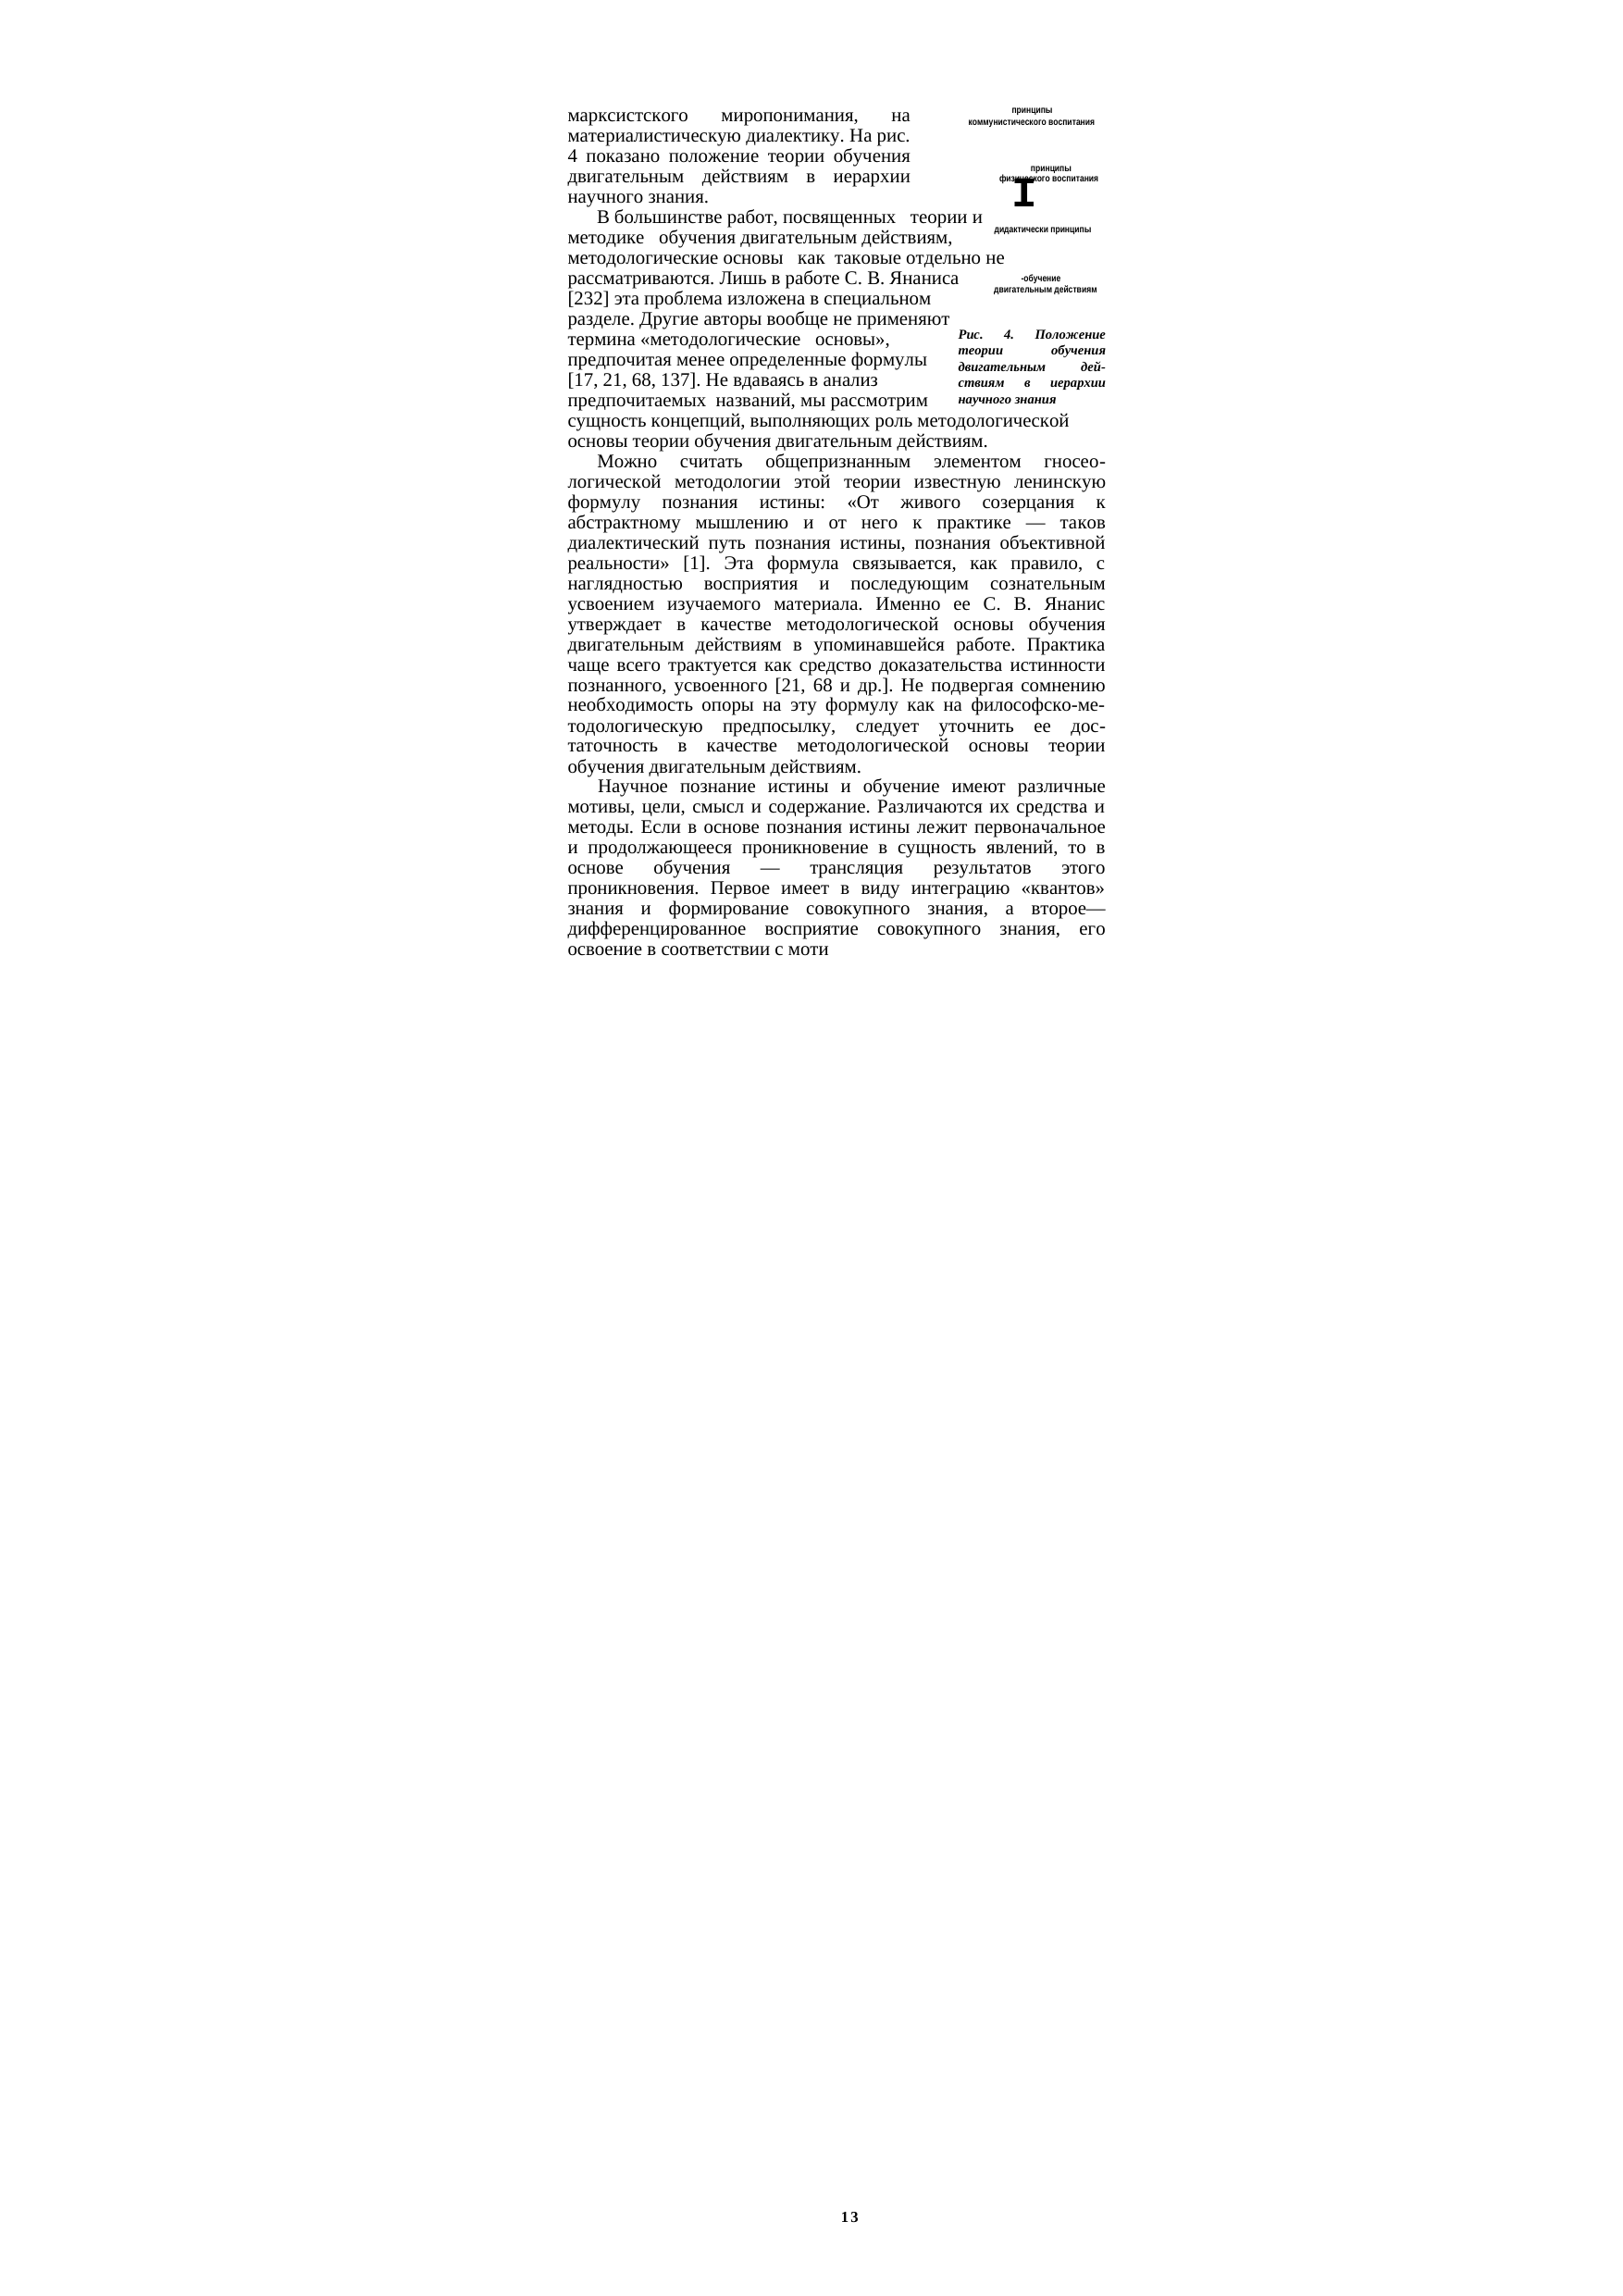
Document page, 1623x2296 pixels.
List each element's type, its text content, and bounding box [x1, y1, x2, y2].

text Рис. 4. Положение теории обучения двигательным действиям в иерархии научного знания [958, 326, 1106, 406]
text принципы коммунистического воспитания [968, 105, 1106, 128]
text марксистского миропонимания, на материалистическую диалектику. На рис. 4 показано положение теории обучения двигательным действиям в иерархии научного знания. [567, 105, 911, 207]
text принципы физического воспитания [999, 163, 1106, 183]
text -обучение двигательным действиям [994, 272, 1106, 295]
text Можно считать общепризнанным элементом гносеологической методологии этой теории известную ленинскую формулу познания истины: «От живого созерцания к абстрактному мышлению и от него к практике — таков диалектический путь познания истины, познания объективной реальности» [1]. Эта формула связывается, как правило, с наглядностью восприятия и последующим сознательным усвоением изучаемого материала. Именно ее С. В. Янанис утверждает в качестве методологической основы обучения двигательным действиям в упоминавшейся работе. Практика чаще всего трактуется как средство доказательства истинности познанного, усвоенного [21, 68 и др.]. Не подвергая сомнению необходимость опоры на эту формулу как на философско-ме-тодологическую предпосылку, следует уточнить ее достаточность в качестве методологической основы теории обучения двигательным действиям. [567, 452, 1106, 776]
text I [1011, 171, 1038, 219]
text В большинстве работ, посвященных теории и методике обучения двигательным действиям, методологические основы как таковые отдельно не рассматриваются. Лишь в работе С. В. Янаниса [232] эта проблема изложена в специальном разделе. Другие авторы вообще не применяют термина «методологические основы», предпочитая менее определенные формулы [17, 21, 68, 137]. Не вдаваясь в анализ предпочитаемых названий, мы рассмотрим сущность концепций, выполняющих роль методологической основы теории обучения двигательным действиям. [567, 207, 1106, 452]
text Научное познание истины и обучение имеют различные мотивы, цели, смысл и содержание. Различаются их средства и методы. Если в основе познания истины лежит первоначальное и продолжающееся проникновение в сущность явлений, то в основе обучения — трансляция результатов этого проникновения. Первое имеет в виду интеграцию «квантов» знания и формирование совокупного знания, а второе—дифференцированное восприятие совокупного знания, его освоение в соответствии с моти [567, 776, 1106, 960]
